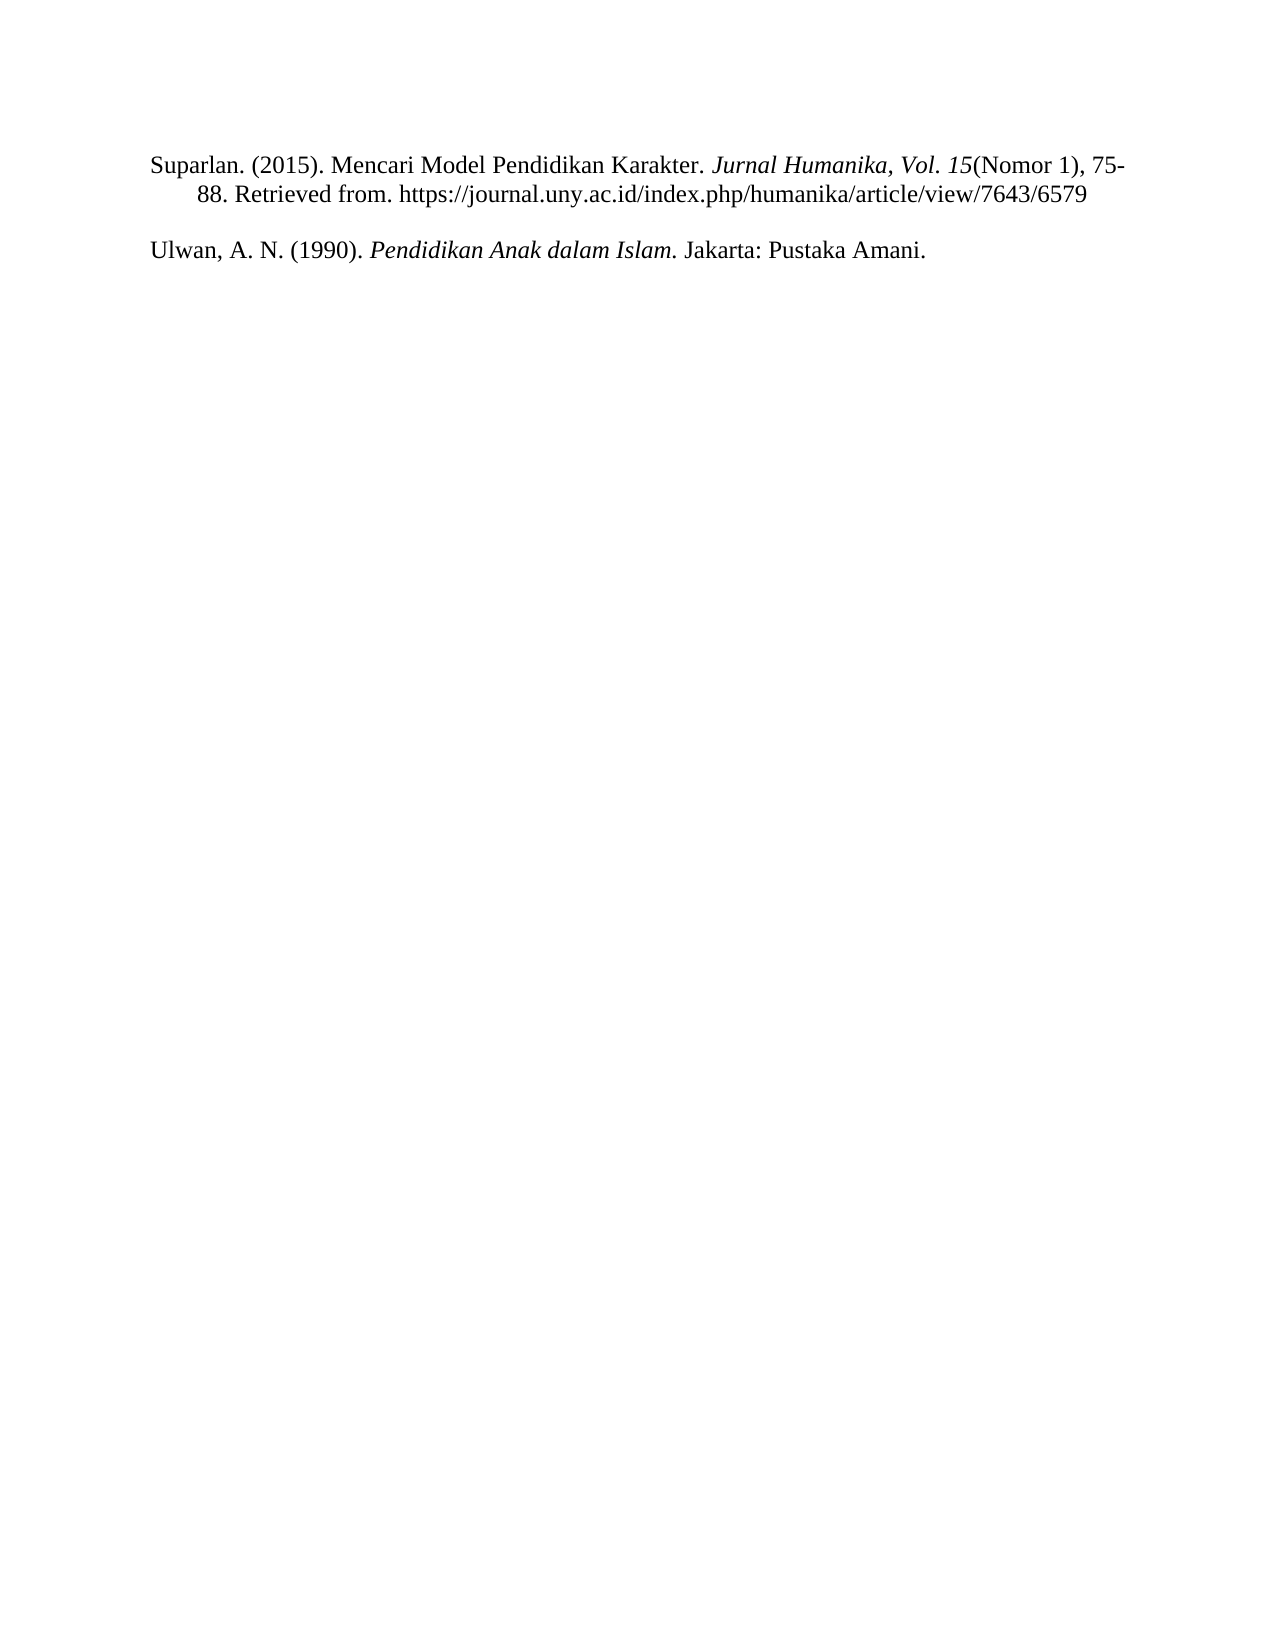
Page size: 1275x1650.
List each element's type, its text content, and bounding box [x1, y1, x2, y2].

text Suparlan. (2015). Mencari Model Pendidikan Karakter. Jurnal Humanika, Vol. 15(Nomor 1), 75-88. Retrieved from. https://journal.uny.ac.id/index.php/humanika/article/view/7643/6579 [150, 150, 1125, 207]
text Ulwan, A. N. (1990). Pendidikan Anak dalam Islam. Jakarta: Pustaka Amani. [150, 236, 1125, 264]
